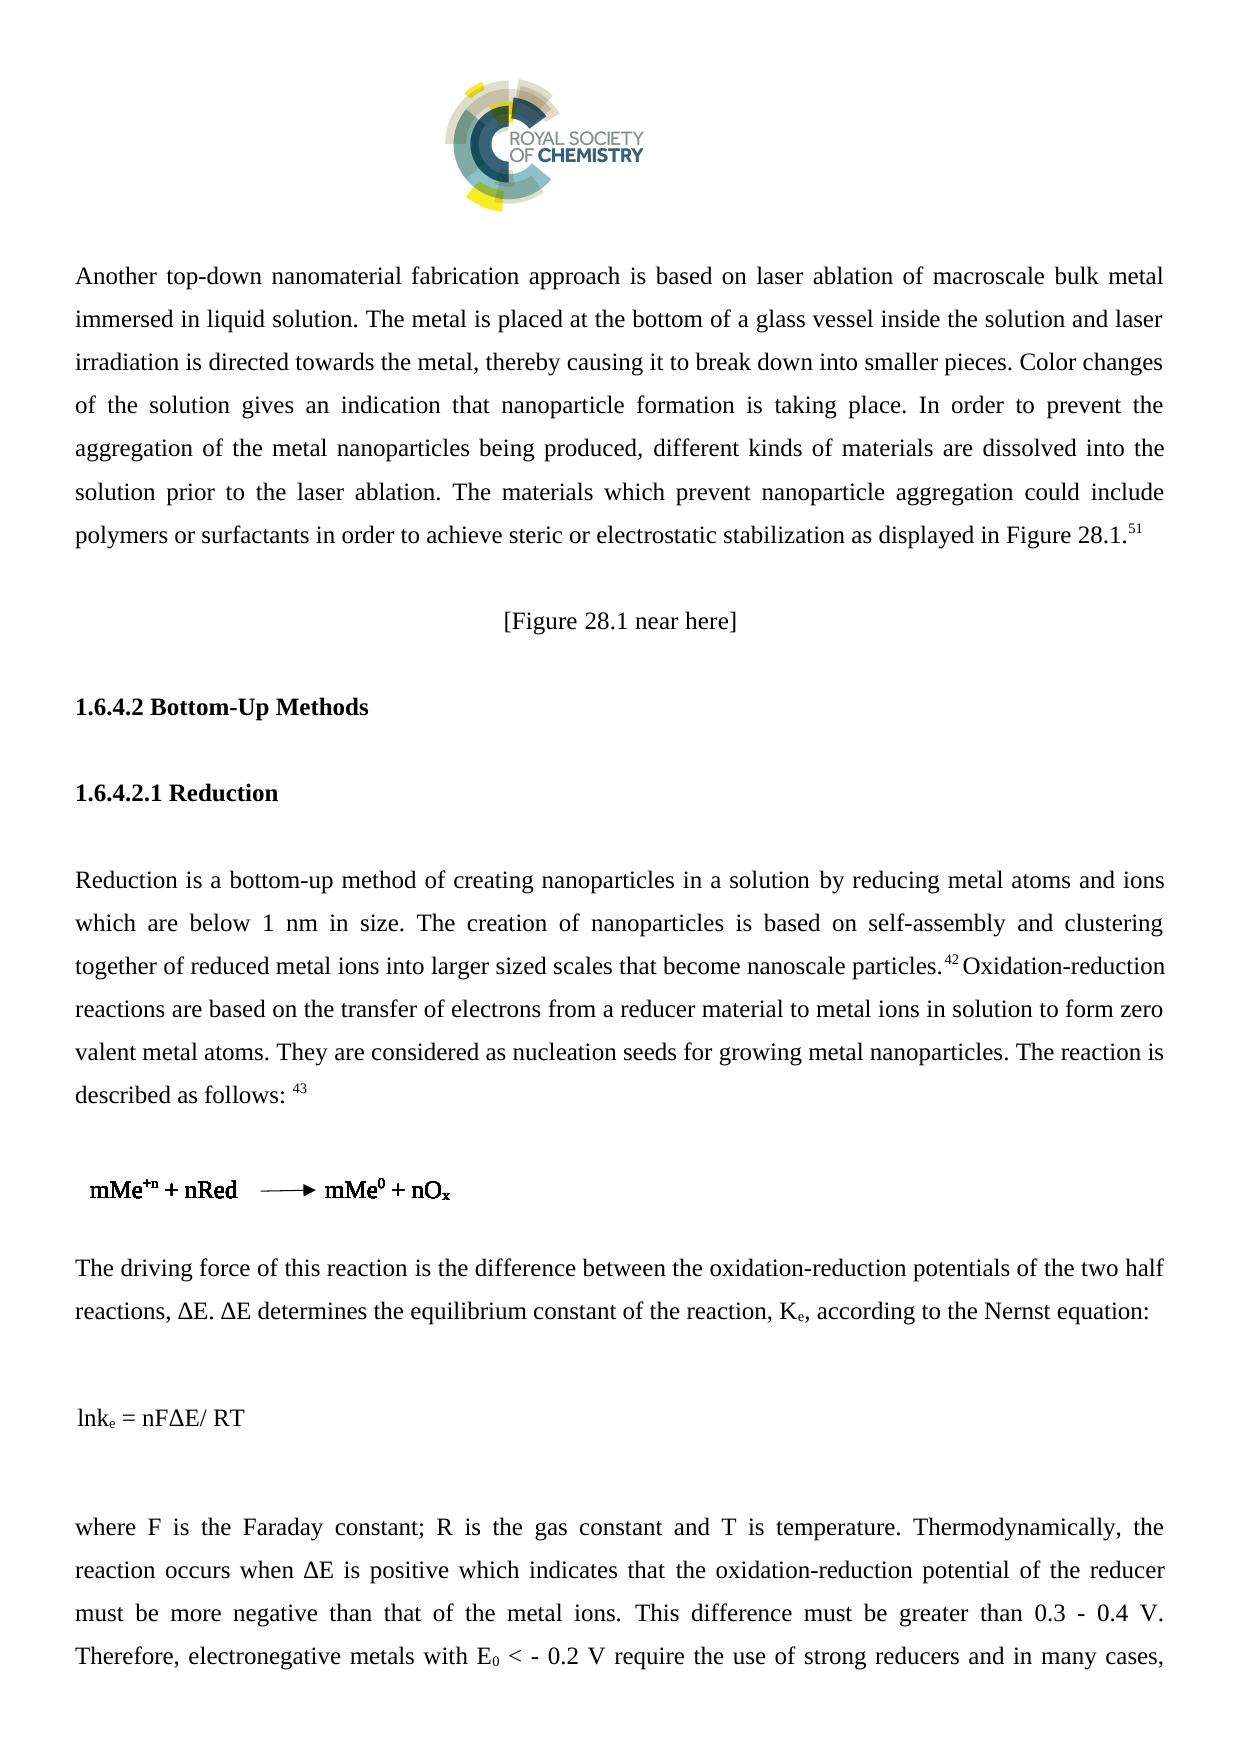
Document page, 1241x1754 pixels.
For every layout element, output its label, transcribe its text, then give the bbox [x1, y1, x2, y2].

text 1.6.4.2 Bottom-Up Methods [75, 692, 1165, 721]
text Reduction is a bottom-up method of creating nanoparticles in a solution by reducing metal atoms and ions which are below 1 nm in size. The creation of nanoparticles is based on self-assembly and clustering together of reduced metal ions into larger sized scales that become nanoscale particles.42 Oxidation-reduction reactions are based on the transfer of electrons from a reducer material to metal ions in solution to form zero valent metal atoms. They are considered as nucleation seeds for growing metal nanoparticles. The reaction is described as follows: 43 [75, 865, 1165, 1109]
text [Figure 28.1 near here] [75, 606, 1165, 635]
text Another top-down nanomaterial fabrication approach is based on laser ablation of macroscale bulk metal immersed in liquid solution. The metal is placed at the bottom of a glass vessel inside the solution and laser irradiation is directed towards the metal, thereby causing it to break down into smaller pieces. Color changes of the solution gives an indication that nanoparticle formation is taking place. In order to prevent the aggregation of the metal nanoparticles being produced, different kinds of materials are dissolved into the solution prior to the laser ablation. The materials which prevent nanoparticle aggregation could include polymers or surfactants in order to achieve steric or electrostatic stabilization as displayed in Figure 28.1.51 [75, 261, 1165, 548]
text The driving force of this reaction is the difference between the oxidation-reduction potentials of the two half reactions, ∆E. ∆E determines the equilibrium constant of the reaction, Ke, according to the Nernst equation: [75, 1253, 1165, 1325]
text 1.6.4.2.1 Reduction [75, 778, 1165, 807]
picture [440, 75, 650, 218]
